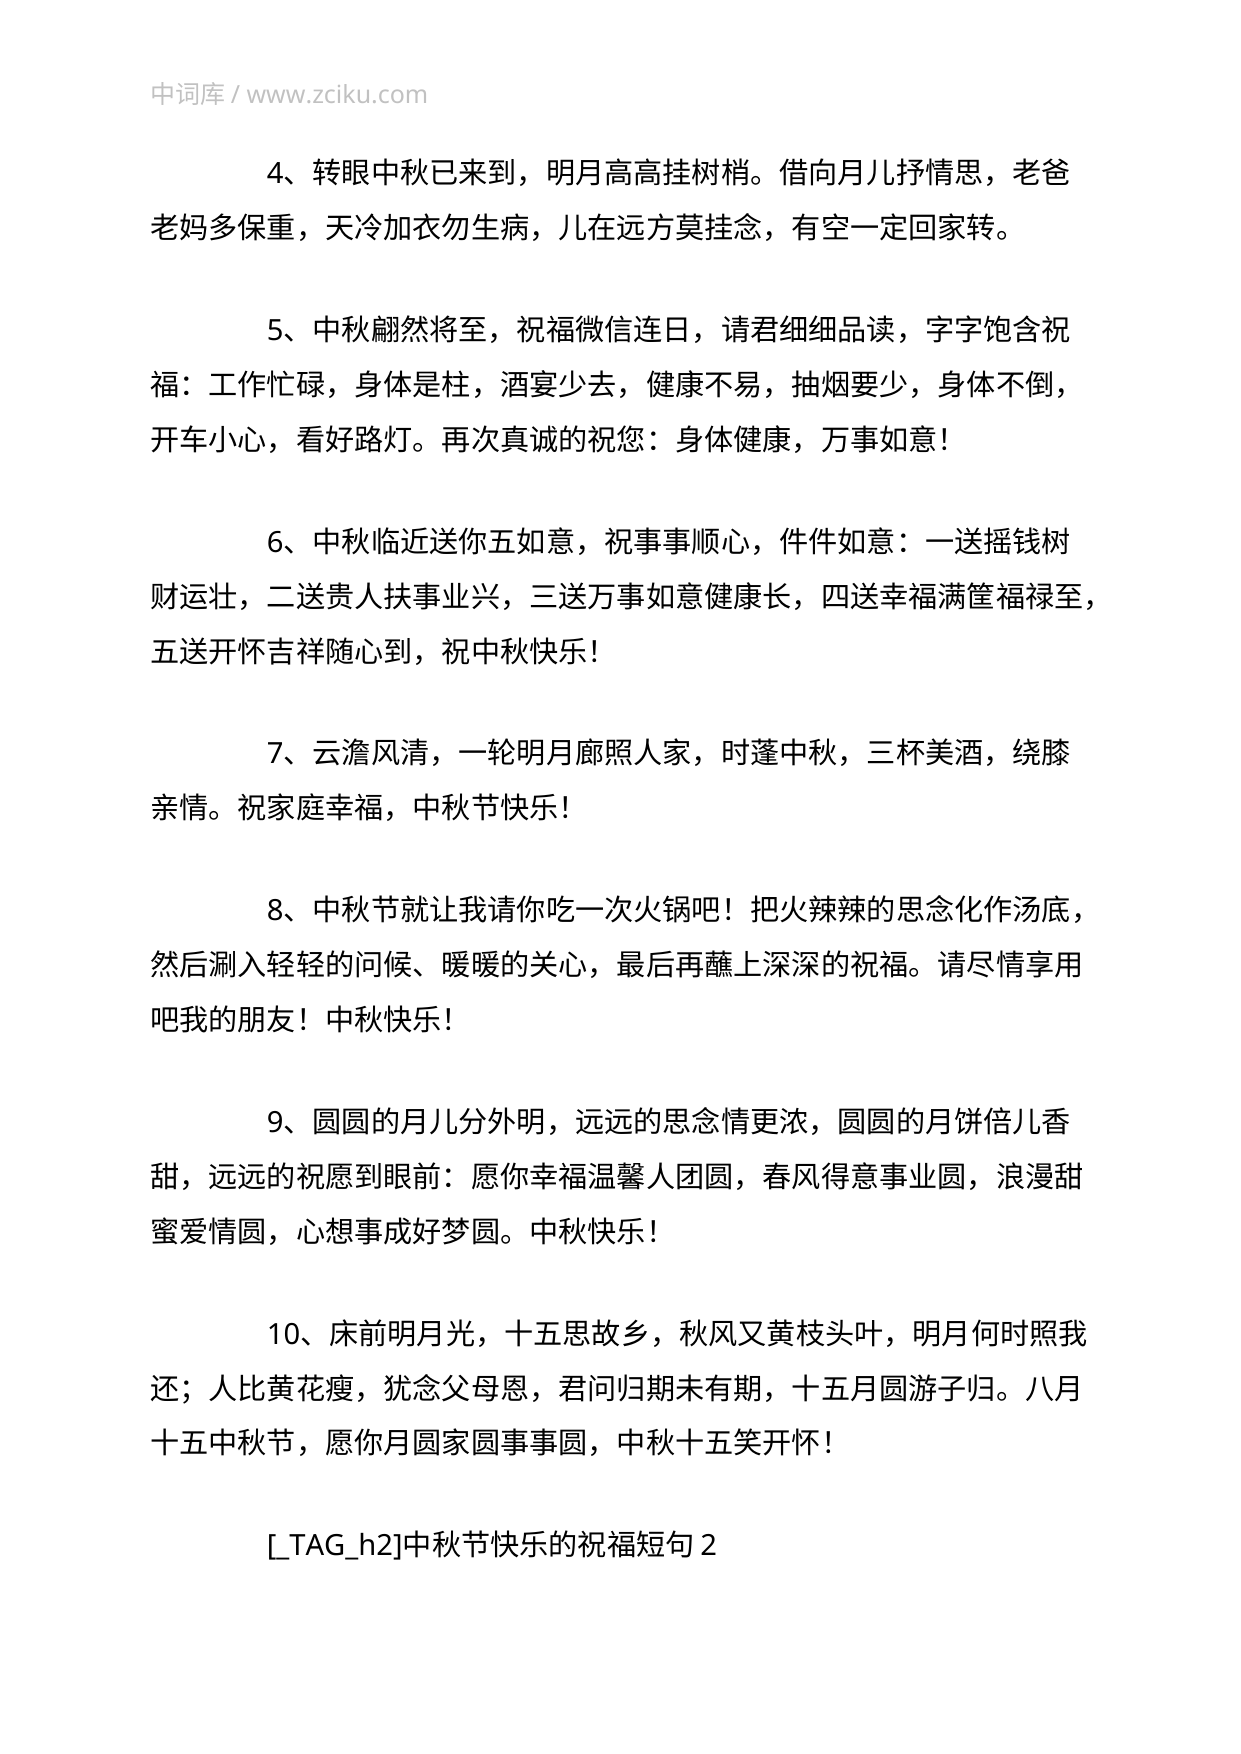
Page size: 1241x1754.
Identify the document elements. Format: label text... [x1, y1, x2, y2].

text 6、中秋临近送你五如意，祝事事顺心，件件如意：一送摇钱树财运壮，二送贵人扶事业兴，三送万事如意健康长，四送幸福满筐福禄至，五送开怀吉祥随心到，祝中秋快乐！ [150, 518, 1090, 671]
text 8、中秋节就让我请你吃一次火锅吧！把火辣辣的思念化作汤底，然后涮入轻轻的问候、暖暖的关心，最后再蘸上深深的祝福。请尽情享用吧我的朋友！中秋快乐！ [150, 887, 1090, 1039]
text 10、床前明月光，十五思故乡，秋风又黄枝头叶，明月何时照我还；人比黄花瘦，犹念父母恩，君问归期未有期，十五月圆游子归。八月十五中秋节，愿你月圆家圆事事圆，中秋十五笑开怀！ [150, 1310, 1090, 1462]
text 9、圆圆的月儿分外明，远远的思念情更浓，圆圆的月饼倍儿香甜，远远的祝愿到眼前：愿你幸福温馨人团圆，春风得意事业圆，浪漫甜蜜爱情圆，心想事成好梦圆。中秋快乐！ [150, 1098, 1090, 1251]
text 7、云澹风清，一轮明月廊照人家，时蓬中秋，三杯美酒，绕膝亲情。祝家庭幸福，中秋节快乐！ [150, 730, 1090, 827]
text 5、中秋翩然将至，祝福微信连日，请君细细品读，字字饱含祝福：工作忙碌，身体是柱，酒宴少去，健康不易，抽烟要少，身体不倒，开车小心，看好路灯。再次真诚的祝您：身体健康，万事如意！ [150, 307, 1090, 459]
text 4、转眼中秋已来到，明月高高挂树梢。借向月儿抒情思，老爸老妈多保重，天冷加衣勿生病，儿在远方莫挂念，有空一定回家转。 [150, 150, 1090, 247]
text [_TAG_h2]中秋节快乐的祝福短句2 [150, 1522, 1090, 1564]
